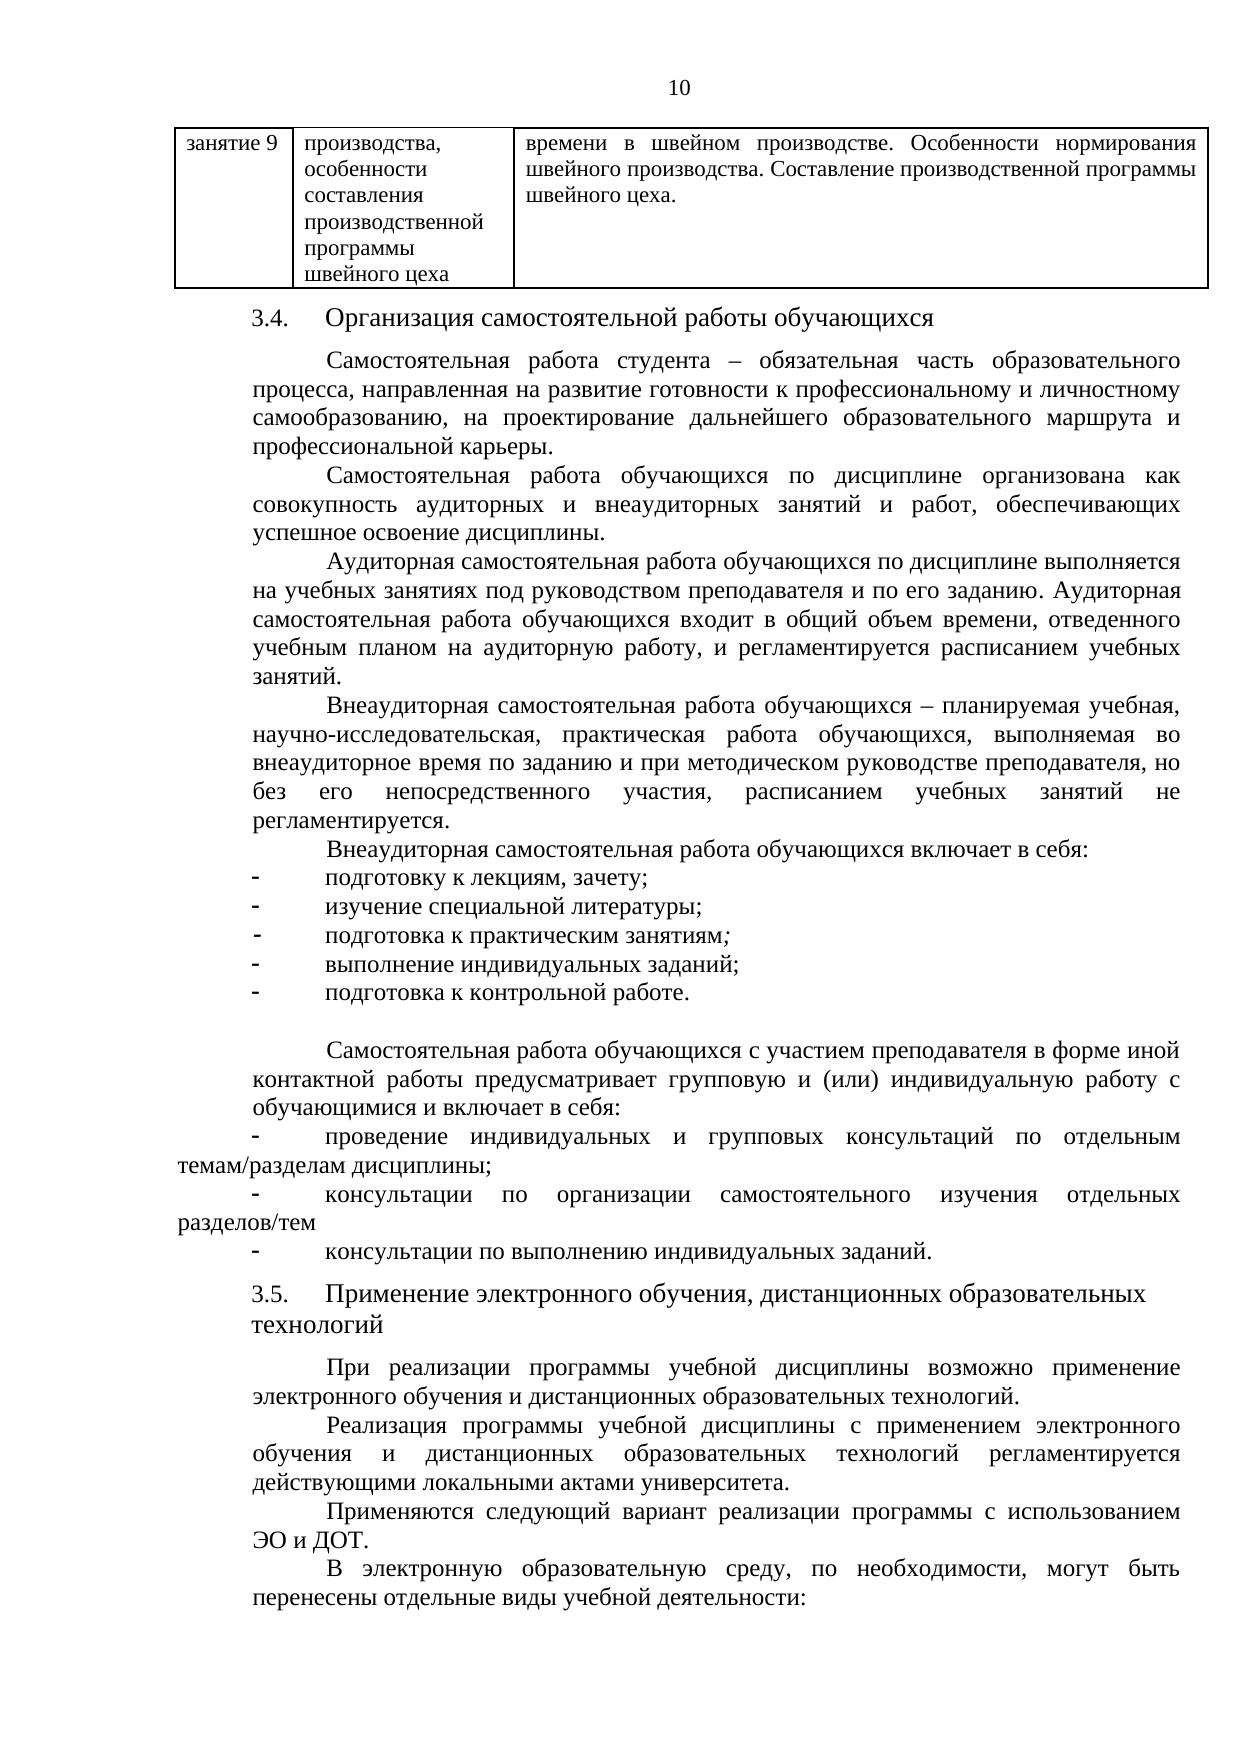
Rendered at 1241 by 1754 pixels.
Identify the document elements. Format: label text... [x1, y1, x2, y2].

list подготовка к контрольной работе. [177, 977, 1181, 1006]
text В электронную образовательную среду, по необходимости, могут быть перенесены отдельные виды учебной деятельности: [252, 1553, 1181, 1611]
list выполнение индивидуальных заданий; [177, 949, 1181, 977]
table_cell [294, 128, 513, 287]
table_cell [515, 129, 1207, 287]
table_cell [176, 129, 292, 287]
list консультации по выполнению индивидуальных заданий. [177, 1236, 1181, 1265]
list подготовка к практическим занятиям; [177, 920, 1181, 949]
text Применяются следующий вариант реализации программы с использованием ЭО и ДОТ. [252, 1496, 1181, 1553]
list проведение индивидуальных и групповых консультаций по отдельным темам/разделам дисциплины; [177, 1121, 1181, 1179]
list подготовку к лекциям, зачету; [177, 862, 1181, 891]
text Внеаудиторная самостоятельная работа обучающихся включает в себя: [252, 834, 1181, 862]
text Самостоятельная работа обучающихся по дисциплине организована как совокупность аудиторных и внеаудиторных занятий и работ, обеспечивающих успешное освоение дисциплины. [252, 460, 1181, 546]
text Самостоятельная работа студента – обязательная часть образовательного процесса, направленная на развитие готовности к профессиональному и личностному самообразованию, на проектирование дальнейшего образовательного маршрута и профессиональной карьеры. [252, 345, 1181, 460]
text Аудиторная самостоятельная работа обучающихся по дисциплине выполняется на учебных занятиях под руководством преподавателя и по его заданию. Аудиторная самостоятельная работа обучающихся входит в общий объем времени, отведенного учебным планом на аудиторную работу, и регламентируется расписанием учебных занятий. [252, 546, 1181, 690]
text Реализация программы учебной дисциплины с применением электронного обучения и дистанционных образовательных технологий регламентируется действующими локальными актами университета. [252, 1410, 1181, 1496]
list изучение специальной литературы; [177, 891, 1181, 920]
text При реализации программы учебной дисциплины возможно применение электронного обучения и дистанционных образовательных технологий. [252, 1352, 1181, 1410]
list консультации по организации самостоятельного изучения отдельных разделов/тем [177, 1179, 1181, 1236]
subtitle Организация самостоятельной работы обучающихся [251, 301, 1181, 332]
subtitle Применение электронного обучения, дистанционных образовательных технологий [251, 1277, 1181, 1340]
text Внеаудиторная самостоятельная работа обучающихся – планируемая учебная, научно-исследовательская, практическая работа обучающихся, выполняемая во внеаудиторное время по заданию и при методическом руководстве преподавателя, но без его непосредственного участия, расписанием учебных занятий не регламентируется. [252, 690, 1181, 834]
text Самостоятельная работа обучающихся с участием преподавателя в форме иной контактной работы предусматривает групповую и (или) индивидуальную работу с обучающимися и включает в себя: [252, 1035, 1181, 1121]
